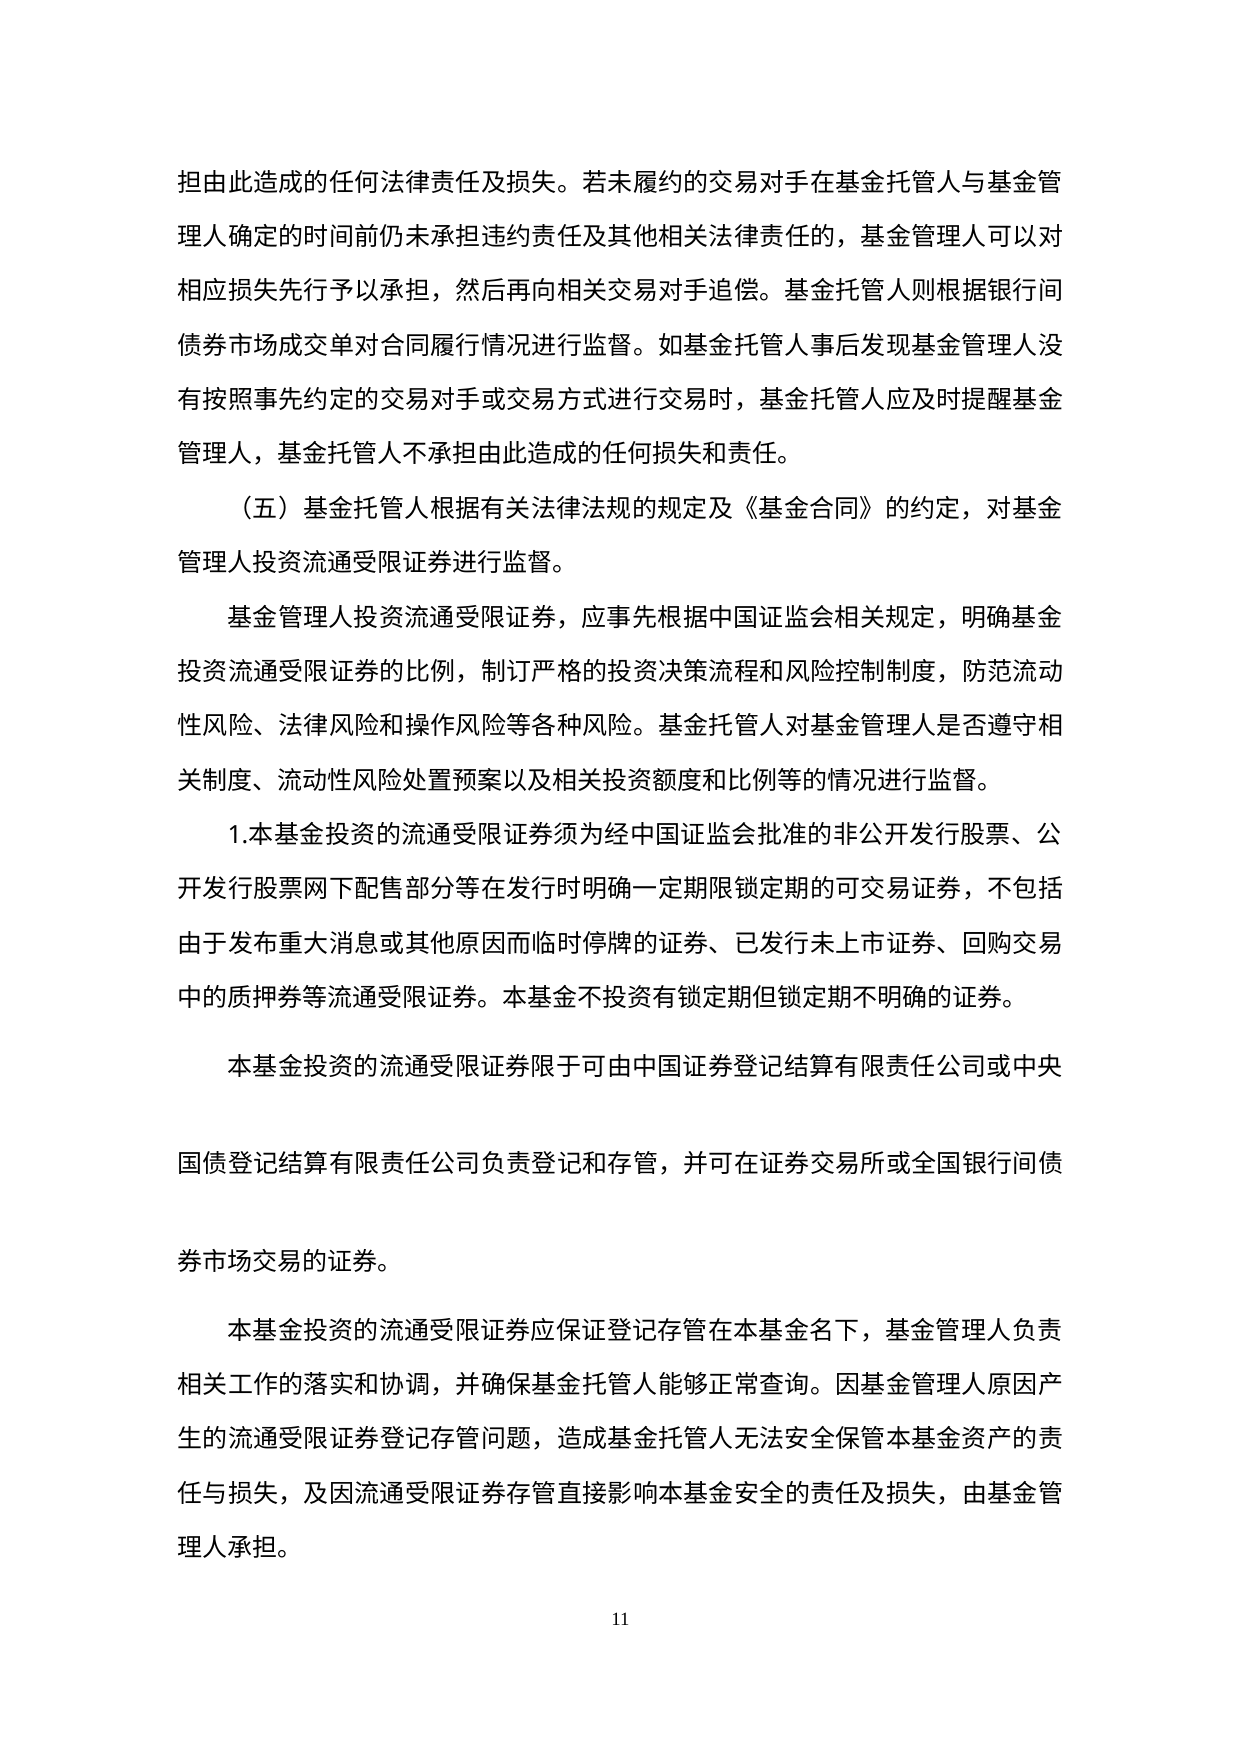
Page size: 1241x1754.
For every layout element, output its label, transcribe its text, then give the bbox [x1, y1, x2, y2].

text （五）基金托管人根据有关法律法规的规定及《基金合同》的约定，对基金管理人投资流通受限证券进行监督。 [177, 488, 1063, 579]
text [177, 162, 1063, 470]
text 1.本基金投资的流通受限证券须为经中国证监会批准的非公开发行股票、公开发行股票网下配售部分等在发行时明确一定期限锁定期的可交易证券，不包括由于发布重大消息或其他原因而临时停牌的证券、已发行未上市证券、回购交易中的质押券等流通受限证券。本基金不投资有锁定期但锁定期不明确的证券。 [177, 814, 1063, 1014]
text 本基金投资的流通受限证券限于可由中国证券登记结算有限责任公司或中央国债登记结算有限责任公司负责登记和存管，并可在证券交易所或全国银行间债券市场交易的证券。 [177, 1032, 1063, 1292]
text 基金管理人投资流通受限证券，应事先根据中国证监会相关规定，明确基金投资流通受限证券的比例，制订严格的投资决策流程和风险控制制度，防范流动性风险、法律风险和操作风险等各种风险。基金托管人对基金管理人是否遵守相关制度、流动性风险处置预案以及相关投资额度和比例等的情况进行监督。 [177, 597, 1063, 796]
text 本基金投资的流通受限证券应保证登记存管在本基金名下，基金管理人负责相关工作的落实和协调，并确保基金托管人能够正常查询。因基金管理人原因产生的流通受限证券登记存管问题，造成基金托管人无法安全保管本基金资产的责任与损失，及因流通受限证券存管直接影响本基金安全的责任及损失，由基金管理人承担。 [177, 1310, 1063, 1564]
